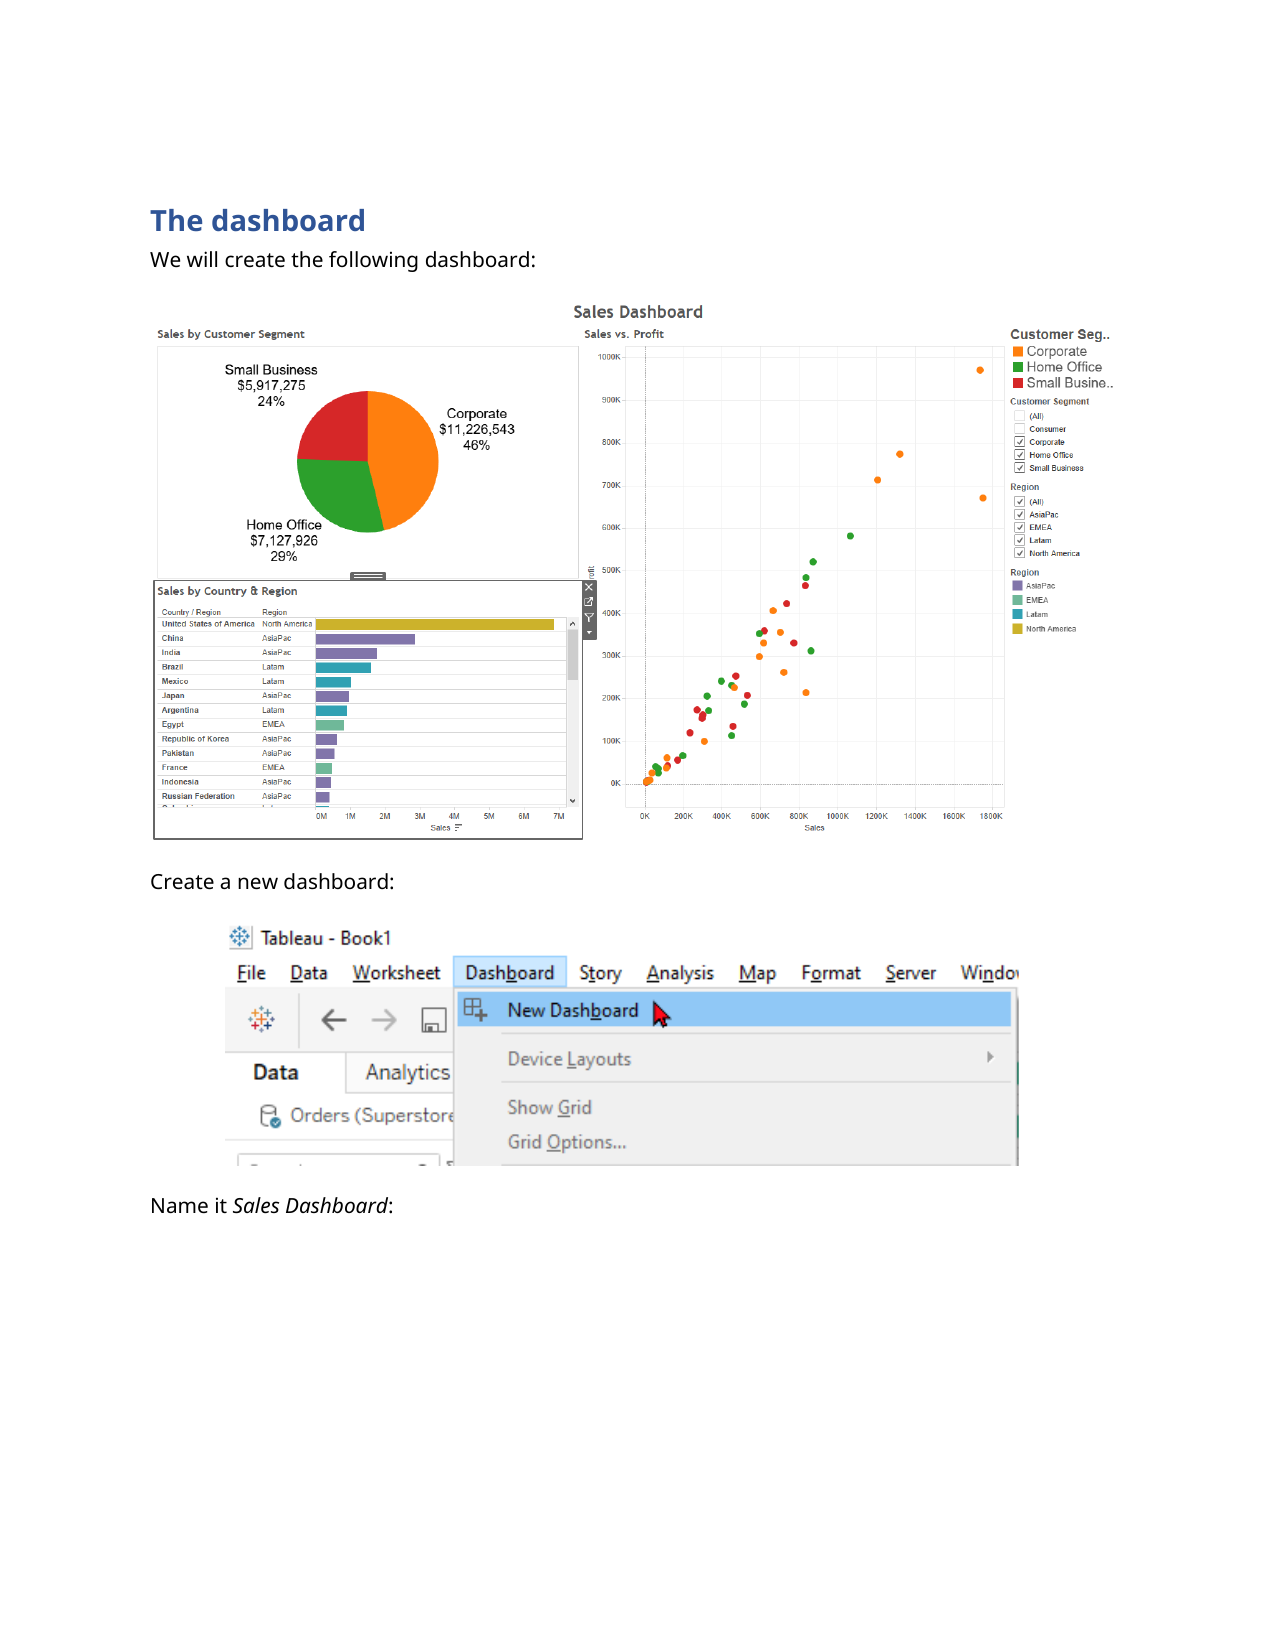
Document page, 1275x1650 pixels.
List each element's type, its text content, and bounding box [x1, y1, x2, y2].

picture [150, 299, 1125, 843]
picture [225, 920, 1019, 1166]
text Name it Sales Dashboard: [150, 1191, 1125, 1219]
subtitle The dashboard [150, 200, 1125, 240]
text We will create the following dashboard: [150, 246, 1125, 274]
text Create a new dashboard: [150, 867, 1125, 896]
